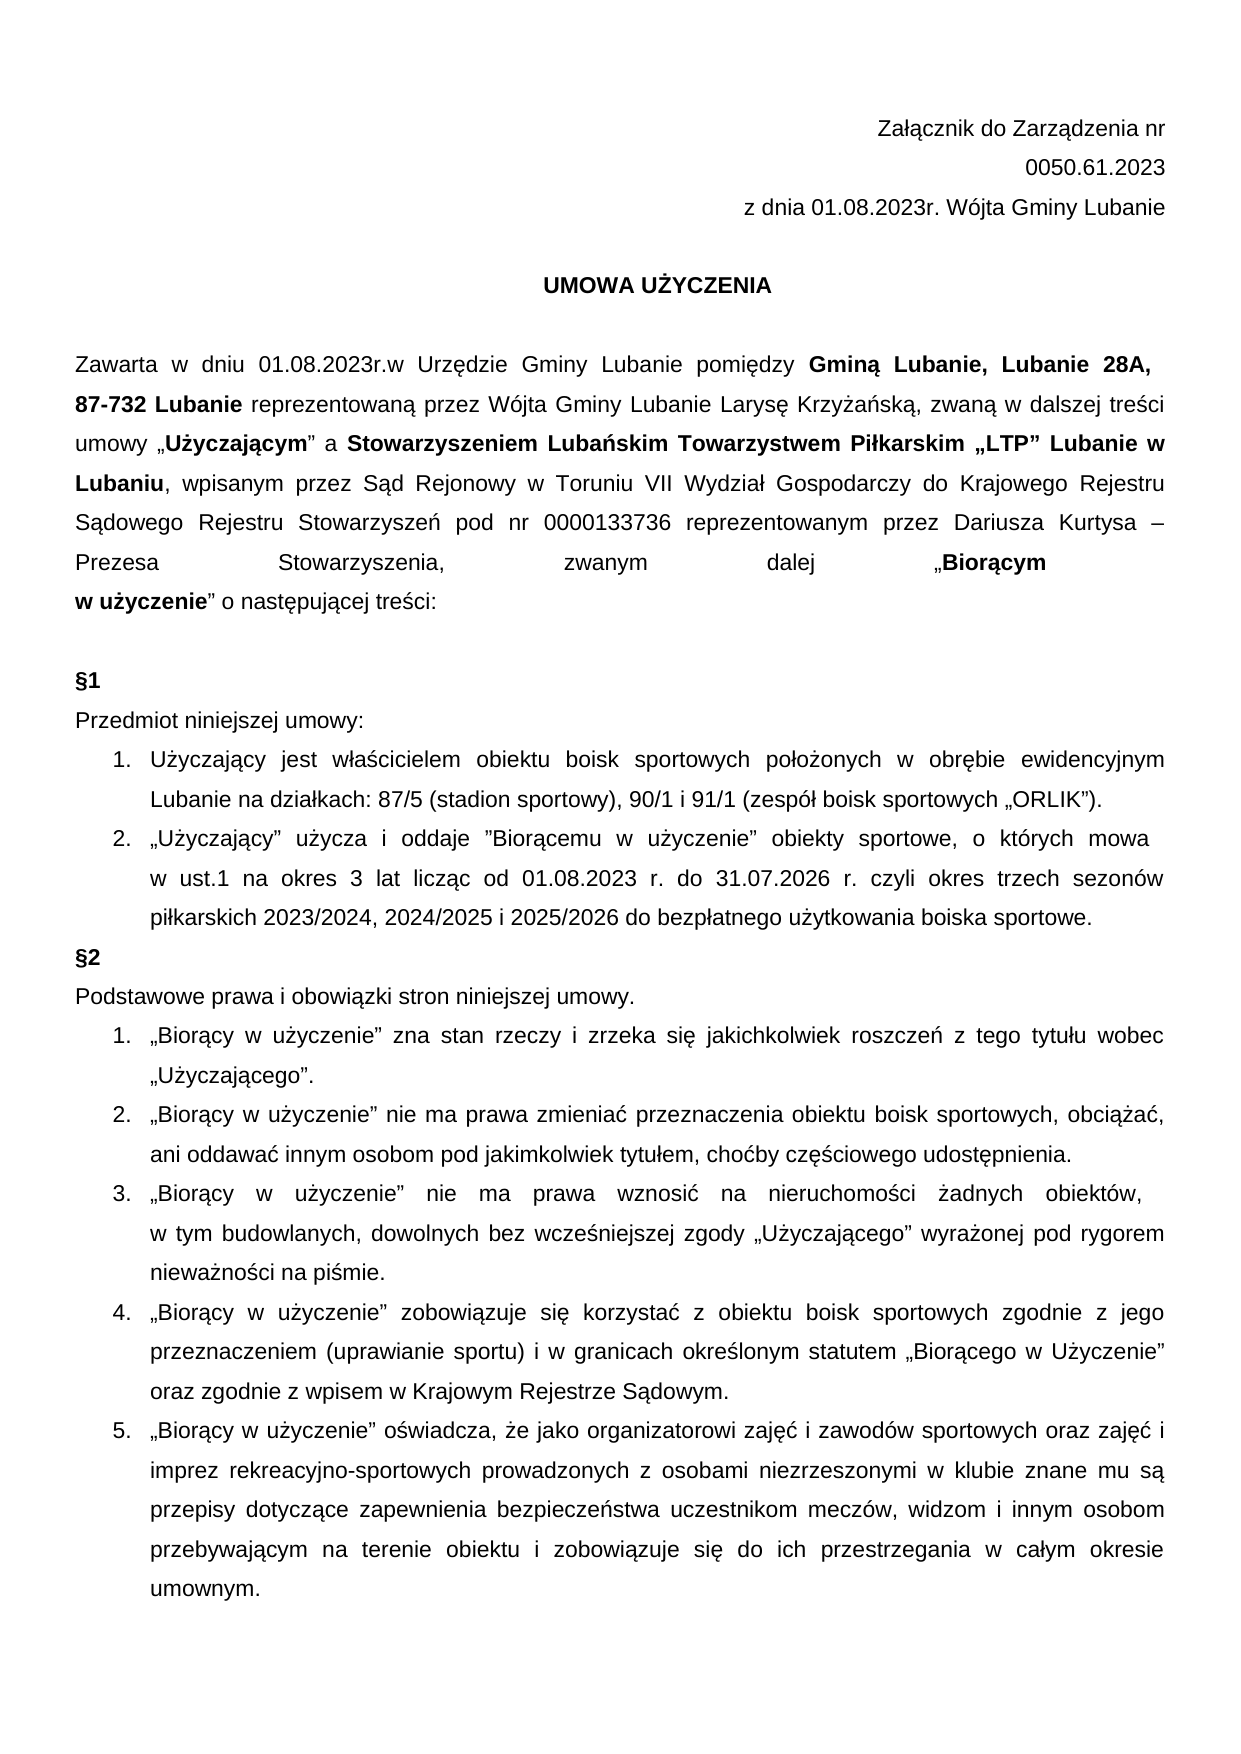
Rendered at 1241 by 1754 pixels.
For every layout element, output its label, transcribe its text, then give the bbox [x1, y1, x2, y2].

text §2 [75, 943, 1165, 970]
list „Użyczający” użycza i oddaje ”Biorącemu w użyczenie” obiekty sportowe, o których mowa w ust.1 na okres 3 lat licząc od 01.08.2023 r. do 31.07.2026 r. czyli okres trzech sezonów piłkarskich 2023/2024, 2024/2025 i 2025/2026 do bezpłatnego użytkowania boiska sportowe. [112, 825, 1165, 930]
list „Biorący w użyczenie” nie ma prawa zmieniać przeznaczenia obiektu boisk sportowych, obciążać, ani oddawać innym osobom pod jakimkolwiek tytułem, choćby częściowego udostępnienia. [112, 1101, 1165, 1167]
text Podstawowe prawa i obowiązki stron niniejszej umowy. [75, 983, 1165, 1009]
list „Biorący w użyczenie” zobowiązuje się korzystać z obiektu boisk sportowych zgodnie z jego przeznaczeniem (uprawianie sportu) i w granicach określonym statutem „Biorącego w Użyczenie” oraz zgodnie z wpisem w Krajowym Rejestrze Sądowym. [112, 1299, 1165, 1404]
list Użyczający jest właścicielem obiektu boisk sportowych położonych w obrębie ewidencyjnym Lubanie na działkach: 87/5 (stadion sportowy), 90/1 i 91/1 (zespół boisk sportowych „ORLIK”). [112, 746, 1165, 812]
list „Biorący w użyczenie” oświadcza, że jako organizatorowi zajęć i zawodów sportowych oraz zajęć i imprez rekreacyjno-sportowych prowadzonych z osobami niezrzeszonymi w klubie znane mu są przepisy dotyczące zapewnienia bezpieczeństwa uczestnikom meczów, widzom i innym osobom przebywającym na terenie obiektu i zobowiązuje się do ich przestrzegania w całym okresie umownym. [112, 1417, 1165, 1602]
list „Biorący w użyczenie” zna stan rzeczy i zrzeka się jakichkolwiek roszczeń z tego tytułu wobec „Użyczającego”. [112, 1022, 1165, 1088]
list „Biorący w użyczenie” nie ma prawa wznosić na nieruchomości żadnych obiektów, w tym budowlanych, dowolnych bez wcześniejszej zgody „Użyczającego” wyrażonej pod rygorem nieważności na piśmie. [112, 1180, 1165, 1286]
text z dnia 01.08.2023r. Wójta Gminy Lubanie [150, 193, 1165, 220]
text §1 [75, 667, 1165, 693]
text Załącznik do Zarządzenia nr 0050.61.2023 [150, 114, 1165, 180]
text Zawarta w dniu 01.08.2023r.w Urzędzie Gminy Lubanie pomiędzy Gminą Lubanie, Lubanie 28A, 87-732 Lubanie reprezentowaną przez Wójta Gminy Lubanie Larysę Krzyżańską, zwaną w dalszej treści umowy „Użyczającym” a Stowarzyszeniem Lubańskim Towarzystwem Piłkarskim „LTP” Lubanie w Lubaniu, wpisanym przez Sąd Rejonowy w Toruniu VII Wydział Gospodarczy do Krajowego Rejestru Sądowego Rejestru Stowarzyszeń pod nr 0000133736 reprezentowanym przez Dariusza Kurtysa – Prezesa Stowarzyszenia, zwanym dalej „Biorącym w użyczenie” o następującej treści: [75, 351, 1165, 614]
text UMOWA UŻYCZENIA [150, 272, 1165, 299]
text Przedmiot niniejszej umowy: [75, 707, 1165, 733]
